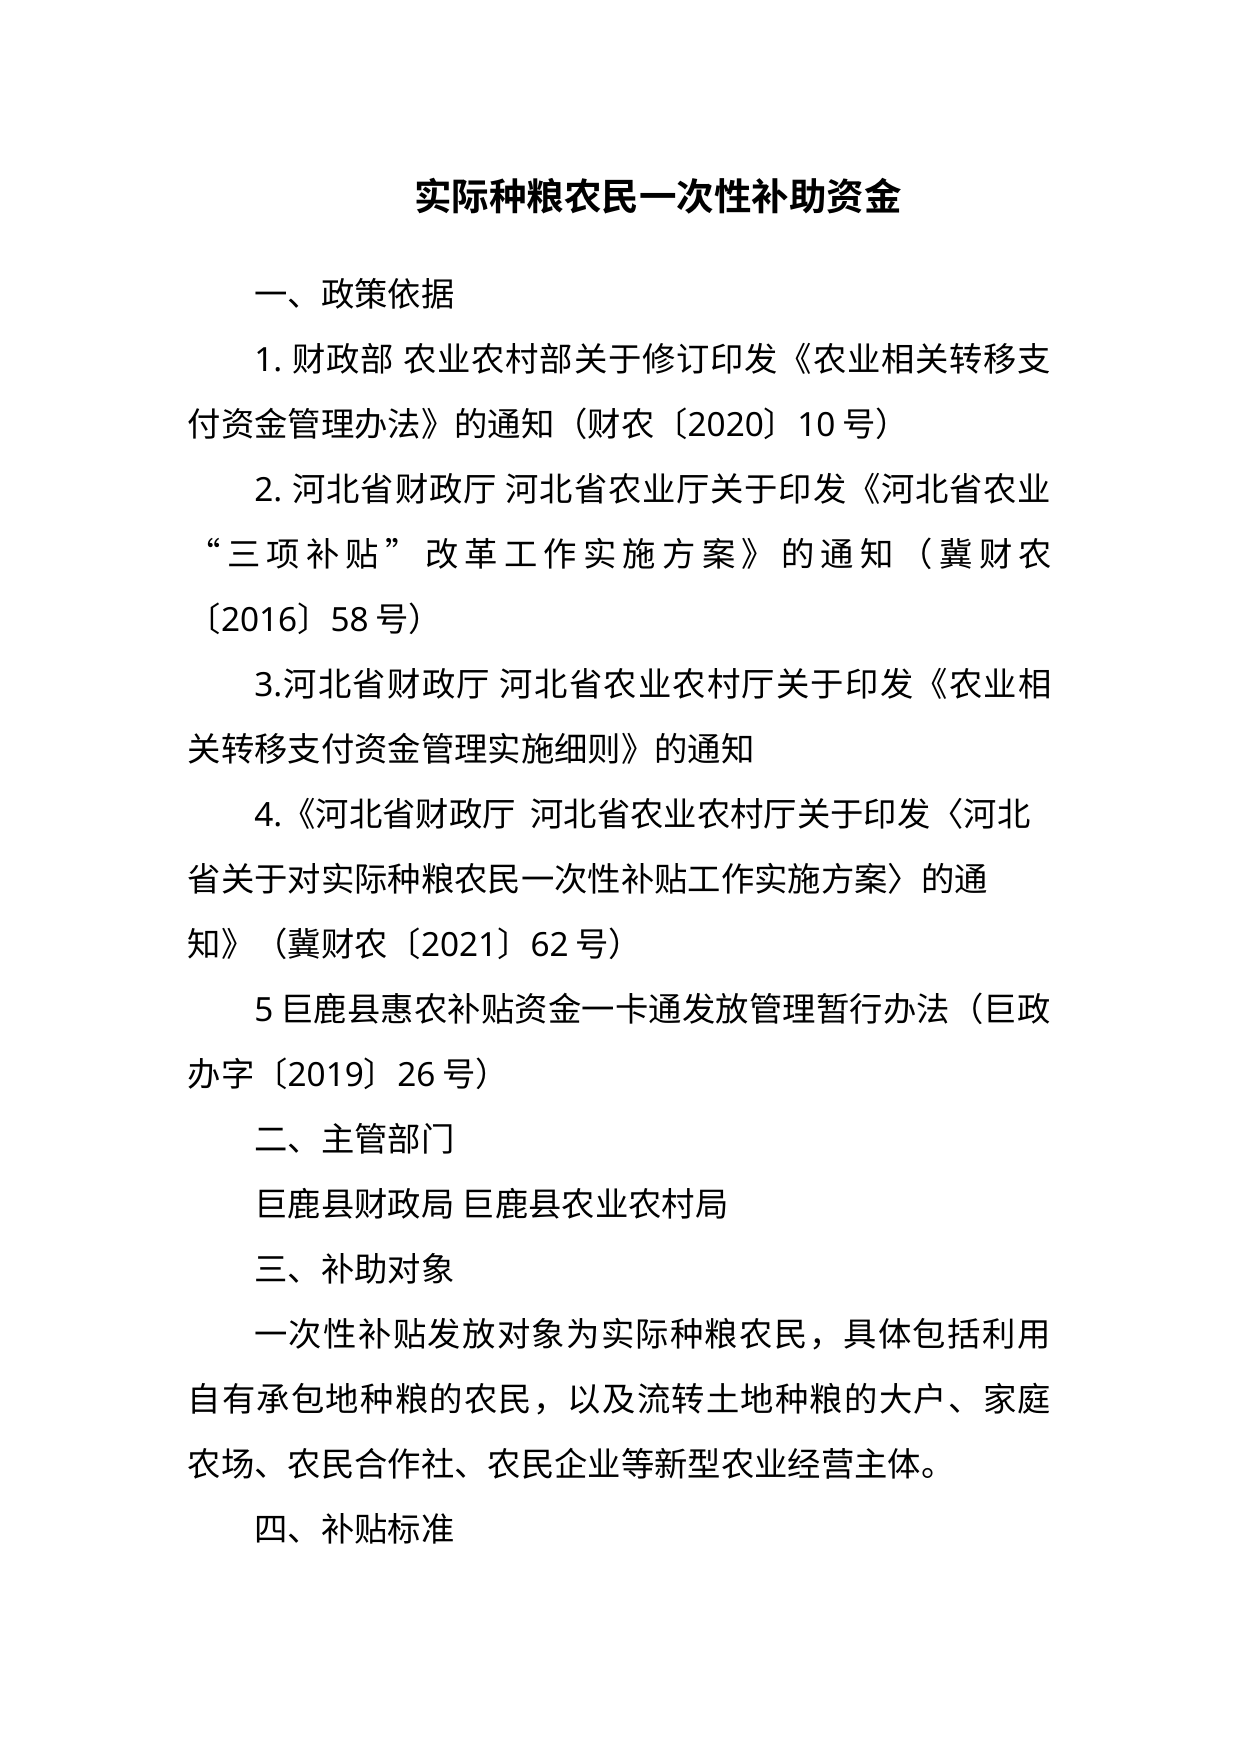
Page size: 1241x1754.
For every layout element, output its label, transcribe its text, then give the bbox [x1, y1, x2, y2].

text 二、主管部门 [187, 1104, 1053, 1169]
text 一次性补贴发放对象为实际种粮农民，具体包括利用自有承包地种粮的农民，以及流转土地种粮的大户、家庭农场、农民合作社、农民企业等新型农业经营主体。 [187, 1299, 1053, 1494]
text 三、补助对象 [187, 1234, 1053, 1299]
text 3.河北省财政厅 河北省农业农村厅关于印发《农业相关转移支付资金管理实施细则》的通知 [187, 649, 1053, 779]
text 实际种粮农民一次性补助资金 [187, 162, 1053, 227]
text 5巨鹿县惠农补贴资金一卡通发放管理暂行办法（巨政办字〔2019〕26号） [187, 974, 1053, 1104]
text 1. 财政部 农业农村部关于修订印发《农业相关转移支付资金管理办法》的通知（财农〔2020〕10号） [187, 324, 1053, 454]
text 巨鹿县财政局 巨鹿县农业农村局 [187, 1169, 1053, 1234]
text 四、补贴标准 [187, 1494, 1053, 1559]
text 4.《河北省财政厅 河北省农业农村厅关于印发〈河北省关于对实际种粮农民一次性补贴工作实施方案〉的通知》（冀财农〔2021〕62号） [187, 779, 1053, 974]
text 2. 河北省财政厅 河北省农业厅关于印发《河北省农业“三项补贴”改革工作实施方案》的通知（冀财农〔2016〕58号） [187, 454, 1053, 649]
text 一、政策依据 [187, 259, 1053, 324]
